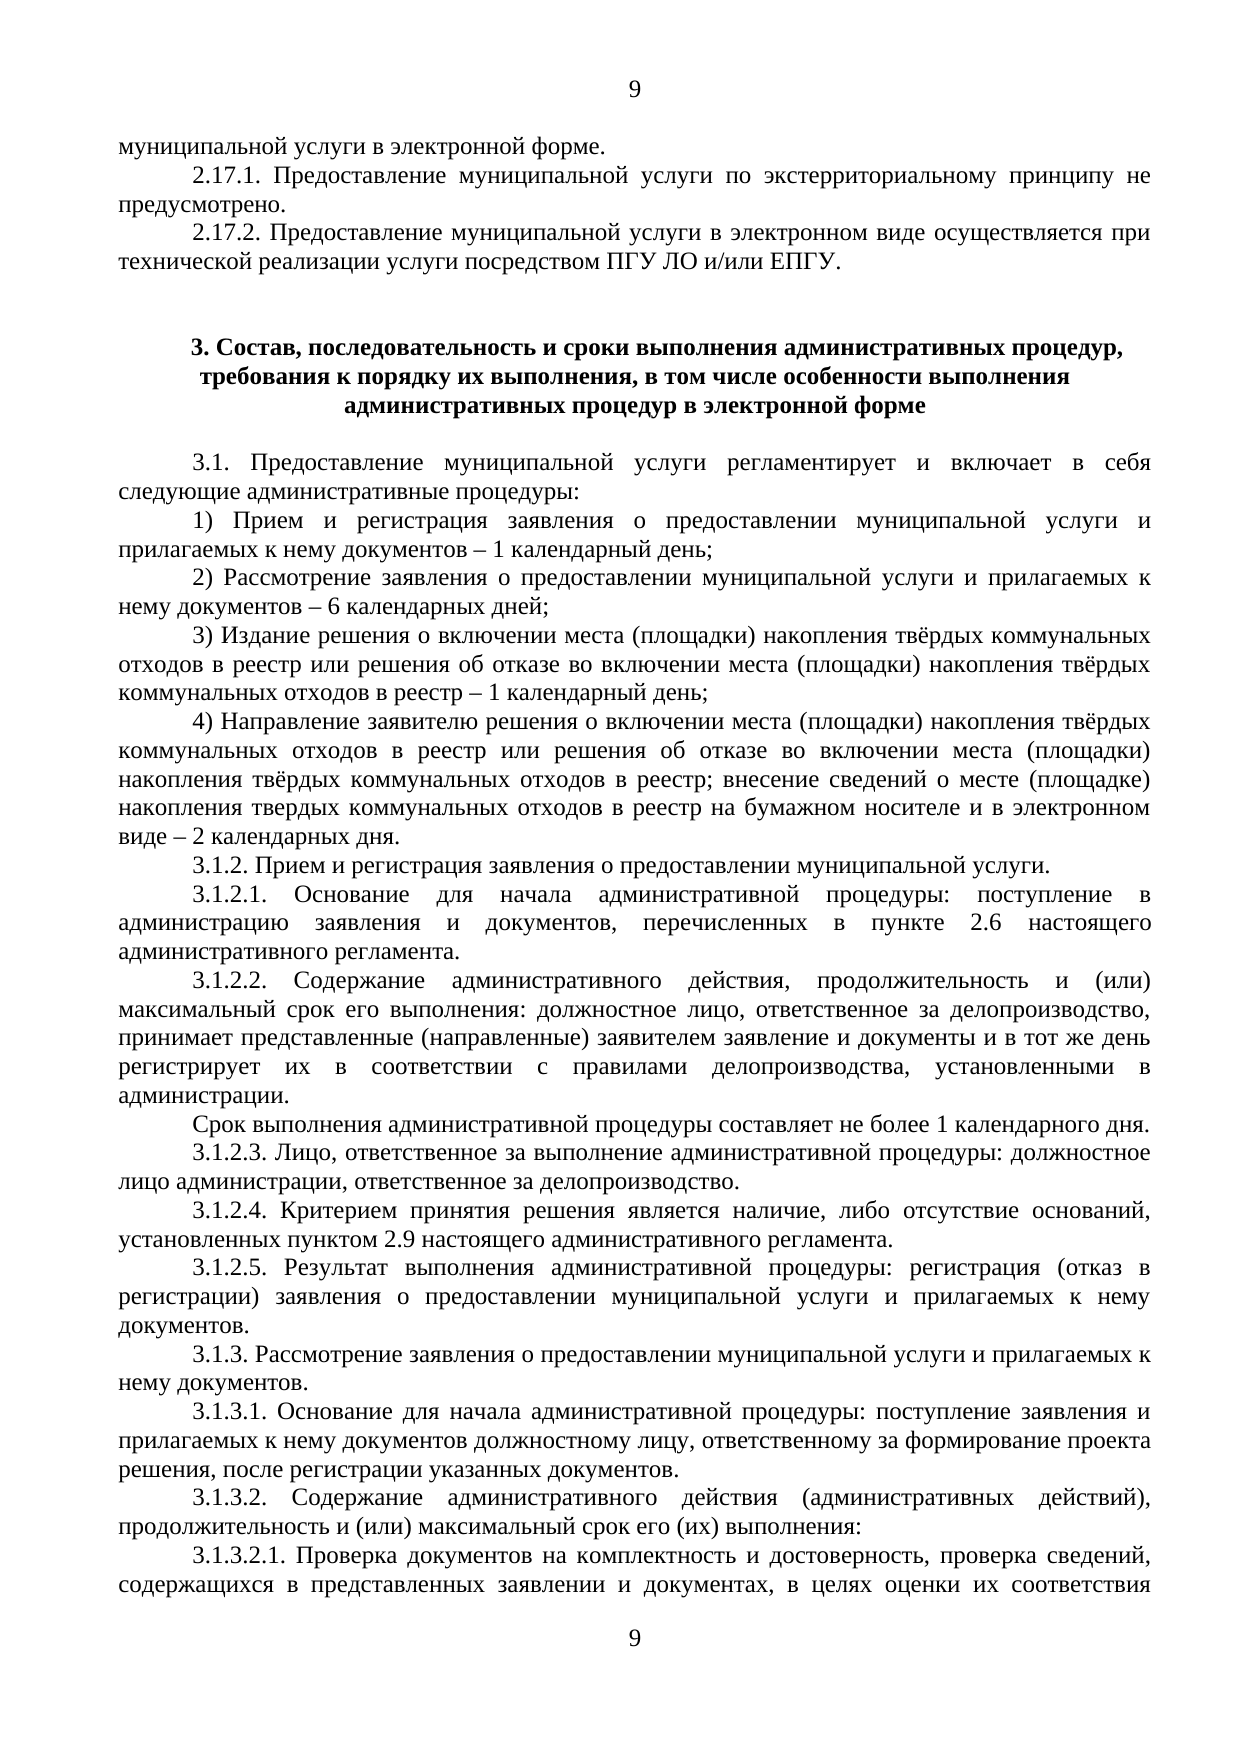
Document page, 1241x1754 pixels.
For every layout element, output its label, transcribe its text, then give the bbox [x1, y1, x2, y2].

title 3.1.2.2. Содержание административного действия, продолжительность и (или) максимальный срок его выполнения: должностное лицо, ответственное за делопроизводство, принимает представленные (направленные) заявителем заявление и документы и в тот же день регистрирует их в соответствии с правилами делопроизводства, установленными в администрации. [118, 965, 1152, 1109]
text 3.1.3. Рассмотрение заявления о предоставлении муниципальной услуги и прилагаемых к нему документов. [118, 1339, 1152, 1396]
text Срок выполнения административной процедуры составляет не более 1 календарного дня. [118, 1109, 1152, 1137]
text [118, 1540, 1152, 1597]
text 3.1. Предоставление муниципальной услуги регламентирует и включает в себя следующие административные процедуры: [118, 447, 1152, 505]
text 3.1.3.2. Содержание административного действия (административных действий), продолжительность и (или) максимальный срок его (их) выполнения: [118, 1482, 1152, 1540]
text 3. Состав, последовательность и сроки выполнения административных процедур, требования к порядку их выполнения, в том числе особенности выполнения административных процедур в электронной форме [118, 332, 1152, 419]
text 2) Рассмотрение заявления о предоставлении муниципальной услуги и прилагаемых к нему документов – 6 календарных дней; [118, 562, 1152, 620]
text 2.17.2. Предоставление муниципальной услуги в электронном виде осуществляется при технической реализации услуги посредством ПГУ ЛО и/или ЕПГУ. [118, 217, 1152, 275]
title 3.1.3.1. Основание для начала административной процедуры: поступление заявления и прилагаемых к нему документов должностному лицу, ответственному за формирование проекта решения, после регистрации указанных документов. [118, 1396, 1152, 1482]
text 4) Направление заявителю решения о включении места (площадки) накопления твёрдых коммунальных отходов в реестр или решения об отказе во включении места (площадки) накопления твёрдых коммунальных отходов в реестр; внесение сведений о месте (площадке) накопления твердых коммунальных отходов в реестр на бумажном носителе и в электронном виде – 2 календарных дня. [118, 706, 1152, 850]
text 1) Прием и регистрация заявления о предоставлении муниципальной услуги и прилагаемых к нему документов – 1 календарный день; [118, 505, 1152, 562]
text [118, 131, 1152, 160]
text 3) Издание решения о включении места (площадки) накопления твёрдых коммунальных отходов в реестр или решения об отказе во включении места (площадки) накопления твёрдых коммунальных отходов в реестр – 1 календарный день; [118, 620, 1152, 706]
text 3.1.2. Прием и регистрация заявления о предоставлении муниципальной услуги. [118, 850, 1152, 879]
title 3.1.2.5. Результат выполнения административной процедуры: регистрация (отказ в регистрации) заявления о предоставлении муниципальной услуги и прилагаемых к нему документов. [118, 1252, 1152, 1339]
title 3.1.2.4. Критерием принятия решения является наличие, либо отсутствие оснований, установленных пунктом 2.9 настоящего административного регламента. [118, 1195, 1152, 1252]
title 3.1.2.3. Лицо, ответственное за выполнение административной процедуры: должностное лицо администрации, ответственное за делопроизводство. [118, 1137, 1152, 1195]
text 2.17.1. Предоставление муниципальной услуги по экстерриториальному принципу не предусмотрено. [118, 160, 1152, 217]
text 3.1.2.1. Основание для начала административной процедуры: поступление в администрацию заявления и документов, перечисленных в пункте 2.6 настоящего административного регламента. [118, 879, 1152, 965]
